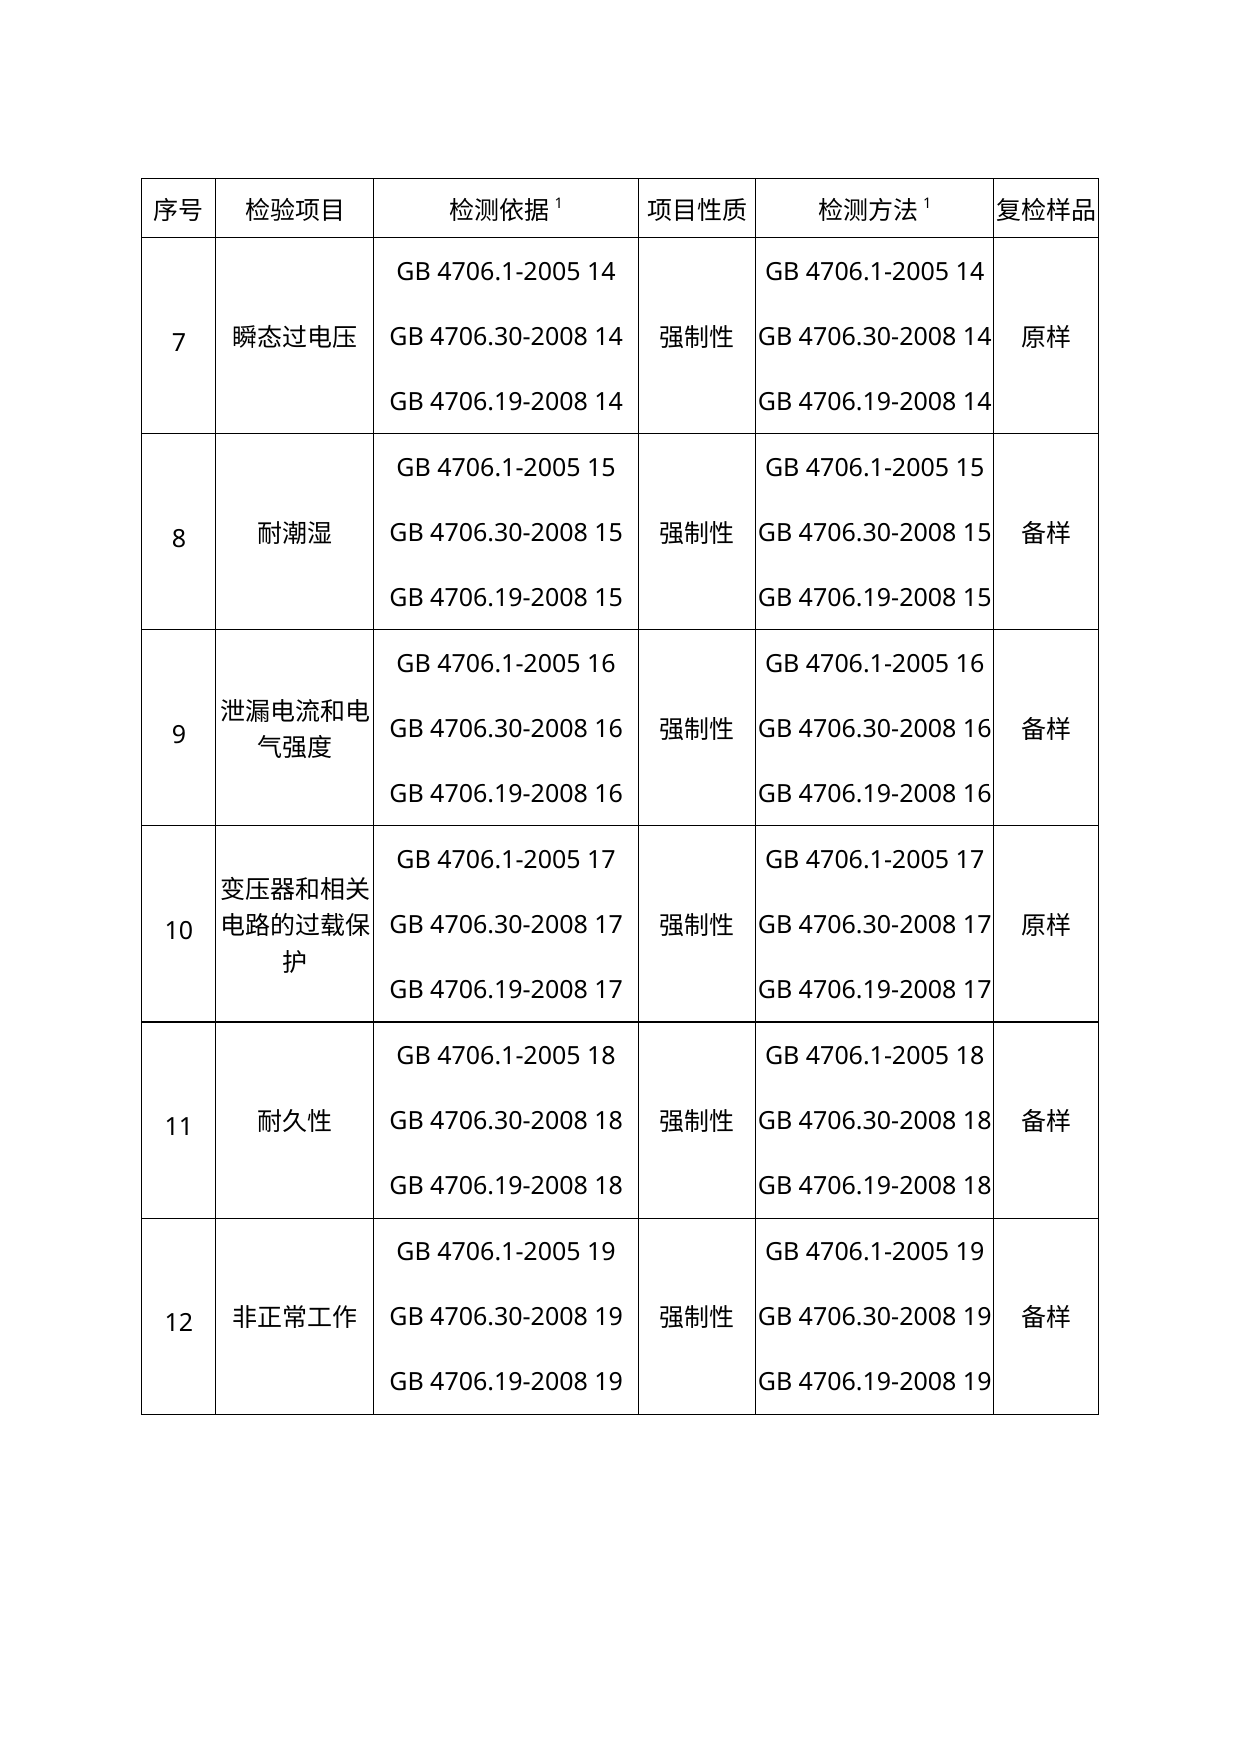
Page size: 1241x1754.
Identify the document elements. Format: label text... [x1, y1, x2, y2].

table_cell 变压器和相关电路的过载保护 [216, 826, 373, 1021]
table_header 检验项目 [216, 179, 373, 237]
table_cell 强制性 [639, 826, 755, 1021]
table_cell 强制性 [639, 630, 755, 825]
table_cell GB 4706.1-2005 17 GB 4706.30-2008 17 GB 4706.19-2008 17 [374, 826, 638, 1021]
table_cell 强制性 [639, 1219, 755, 1413]
table_cell 备样 [994, 1219, 1098, 1413]
table_cell 原样 [994, 238, 1098, 433]
table_cell 瞬态过电压 [216, 238, 373, 433]
table_cell 12 [142, 1219, 215, 1413]
table_cell 备样 [994, 1023, 1098, 1217]
table_cell GB 4706.1-2005 14 GB 4706.30-2008 14 GB 4706.19-2008 14 [374, 238, 638, 433]
table_header 检测依据1 [374, 179, 638, 237]
table_cell 非正常工作 [216, 1219, 373, 1413]
table_cell GB 4706.1-2005 19 GB 4706.30-2008 19 GB 4706.19-2008 19 [374, 1219, 638, 1413]
table_cell 备样 [994, 630, 1098, 825]
table_header 序号 [142, 179, 215, 237]
table_cell GB 4706.1-2005 16 GB 4706.30-2008 16 GB 4706.19-2008 16 [374, 630, 638, 825]
table_cell 10 [142, 826, 215, 1021]
table_cell GB 4706.1-2005 15 GB 4706.30-2008 15 GB 4706.19-2008 15 [374, 434, 638, 629]
table_cell GB 4706.1-2005 15 GB 4706.30-2008 15 GB 4706.19-2008 15 [756, 434, 993, 629]
table_cell GB 4706.1-2005 18 GB 4706.30-2008 18 GB 4706.19-2008 18 [756, 1023, 993, 1217]
table_header 项目性质 [639, 179, 755, 237]
table_cell GB 4706.1-2005 19 GB 4706.30-2008 19 GB 4706.19-2008 19 [756, 1219, 993, 1413]
table_cell 9 [142, 630, 215, 825]
table_header 复检样品 [994, 179, 1098, 237]
table_cell GB 4706.1-2005 14 GB 4706.30-2008 14 GB 4706.19-2008 14 [756, 238, 993, 433]
table_cell GB 4706.1-2005 17 GB 4706.30-2008 17 GB 4706.19-2008 17 [756, 826, 993, 1021]
table_cell GB 4706.1-2005 18 GB 4706.30-2008 18 GB 4706.19-2008 18 [374, 1023, 638, 1217]
table_cell 备样 [994, 434, 1098, 629]
table_cell 11 [142, 1023, 215, 1217]
table_cell 强制性 [639, 434, 755, 629]
table_cell 强制性 [639, 1023, 755, 1217]
table_cell 8 [142, 434, 215, 629]
table_cell 泄漏电流和电气强度 [216, 630, 373, 825]
table_cell 原样 [994, 826, 1098, 1021]
table_cell 耐潮湿 [216, 434, 373, 629]
table_cell 强制性 [639, 238, 755, 433]
table_header 检测方法1 [756, 179, 993, 237]
table_cell 耐久性 [216, 1023, 373, 1217]
table_cell GB 4706.1-2005 16 GB 4706.30-2008 16 GB 4706.19-2008 16 [756, 630, 993, 825]
table_cell 7 [142, 238, 215, 433]
